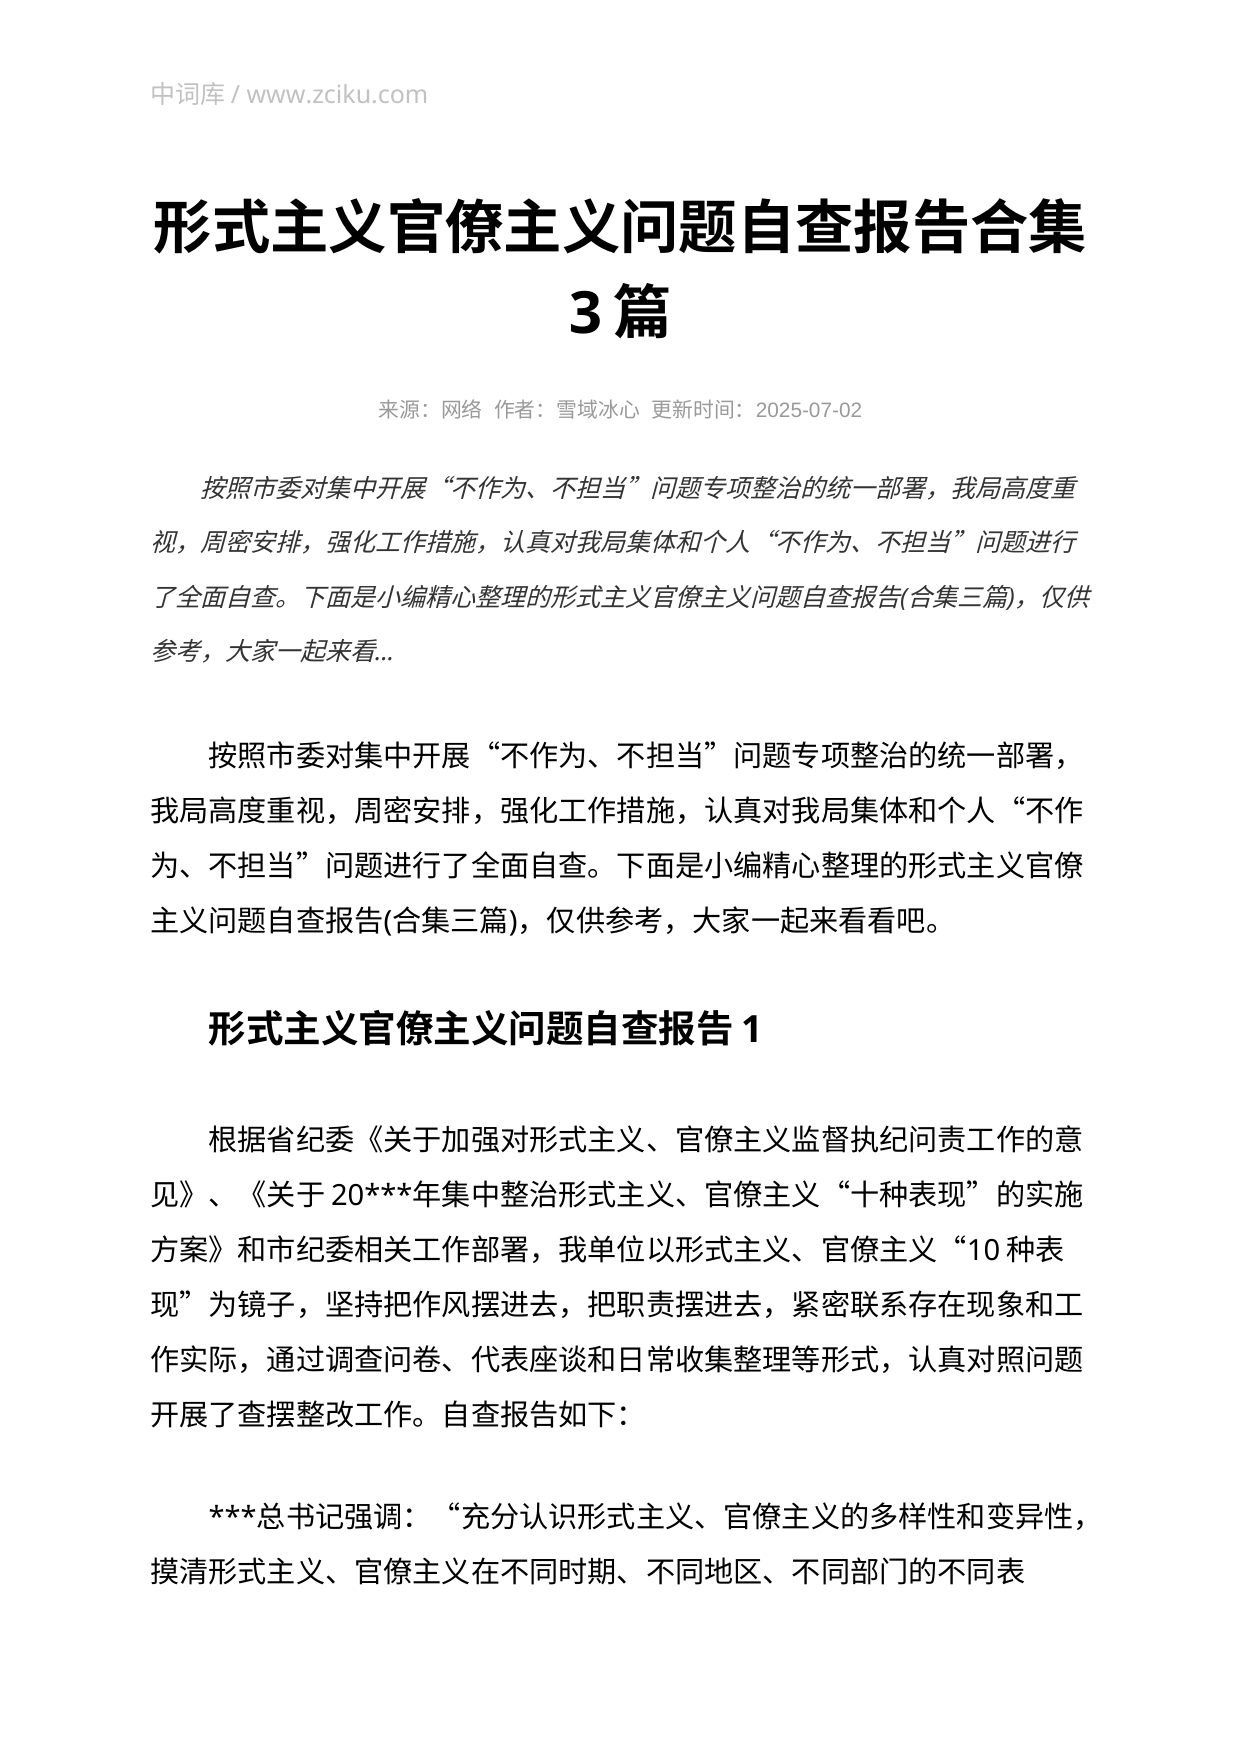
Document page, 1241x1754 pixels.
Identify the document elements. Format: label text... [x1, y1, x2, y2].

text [150, 1493, 1090, 1591]
text 按照市委对集中开展“不作为、不担当”问题专项整治的统一部署，我局高度重视，周密安排，强化工作措施，认真对我局集体和个人“不作为、不担当”问题进行了全面自查。下面是小编精心整理的形式主义官僚主义问题自查报告(合集三篇)，仅供参考，大家一起来看... [150, 468, 1090, 668]
text 按照市委对集中开展“不作为、不担当”问题专项整治的统一部署，我局高度重视，周密安排，强化工作措施，认真对我局集体和个人“不作为、不担当”问题进行了全面自查。下面是小编精心整理的形式主义官僚主义问题自查报告(合集三篇)，仅供参考，大家一起来看看吧。 [150, 733, 1090, 940]
text 来源：网络 作者：雪域冰心 更新时间：2025-07-02 [150, 397, 1090, 421]
text 根据省纪委《关于加强对形式主义、官僚主义监督执纪问责工作的意见》、《关于20***年集中整治形式主义、官僚主义“十种表现”的实施方案》和市纪委相关工作部署，我单位以形式主义、官僚主义“10种表现”为镜子，坚持把作风摆进去，把职责摆进去，紧密联系存在现象和工作实际，通过调查问卷、代表座谈和日常收集整理等形式，认真对照问题开展了查摆整改工作。自查报告如下： [150, 1117, 1090, 1434]
subtitle 形式主义官僚主义问题自查报告合集3篇 [150, 181, 1090, 351]
text 形式主义官僚主义问题自查报告1 [150, 999, 1090, 1054]
